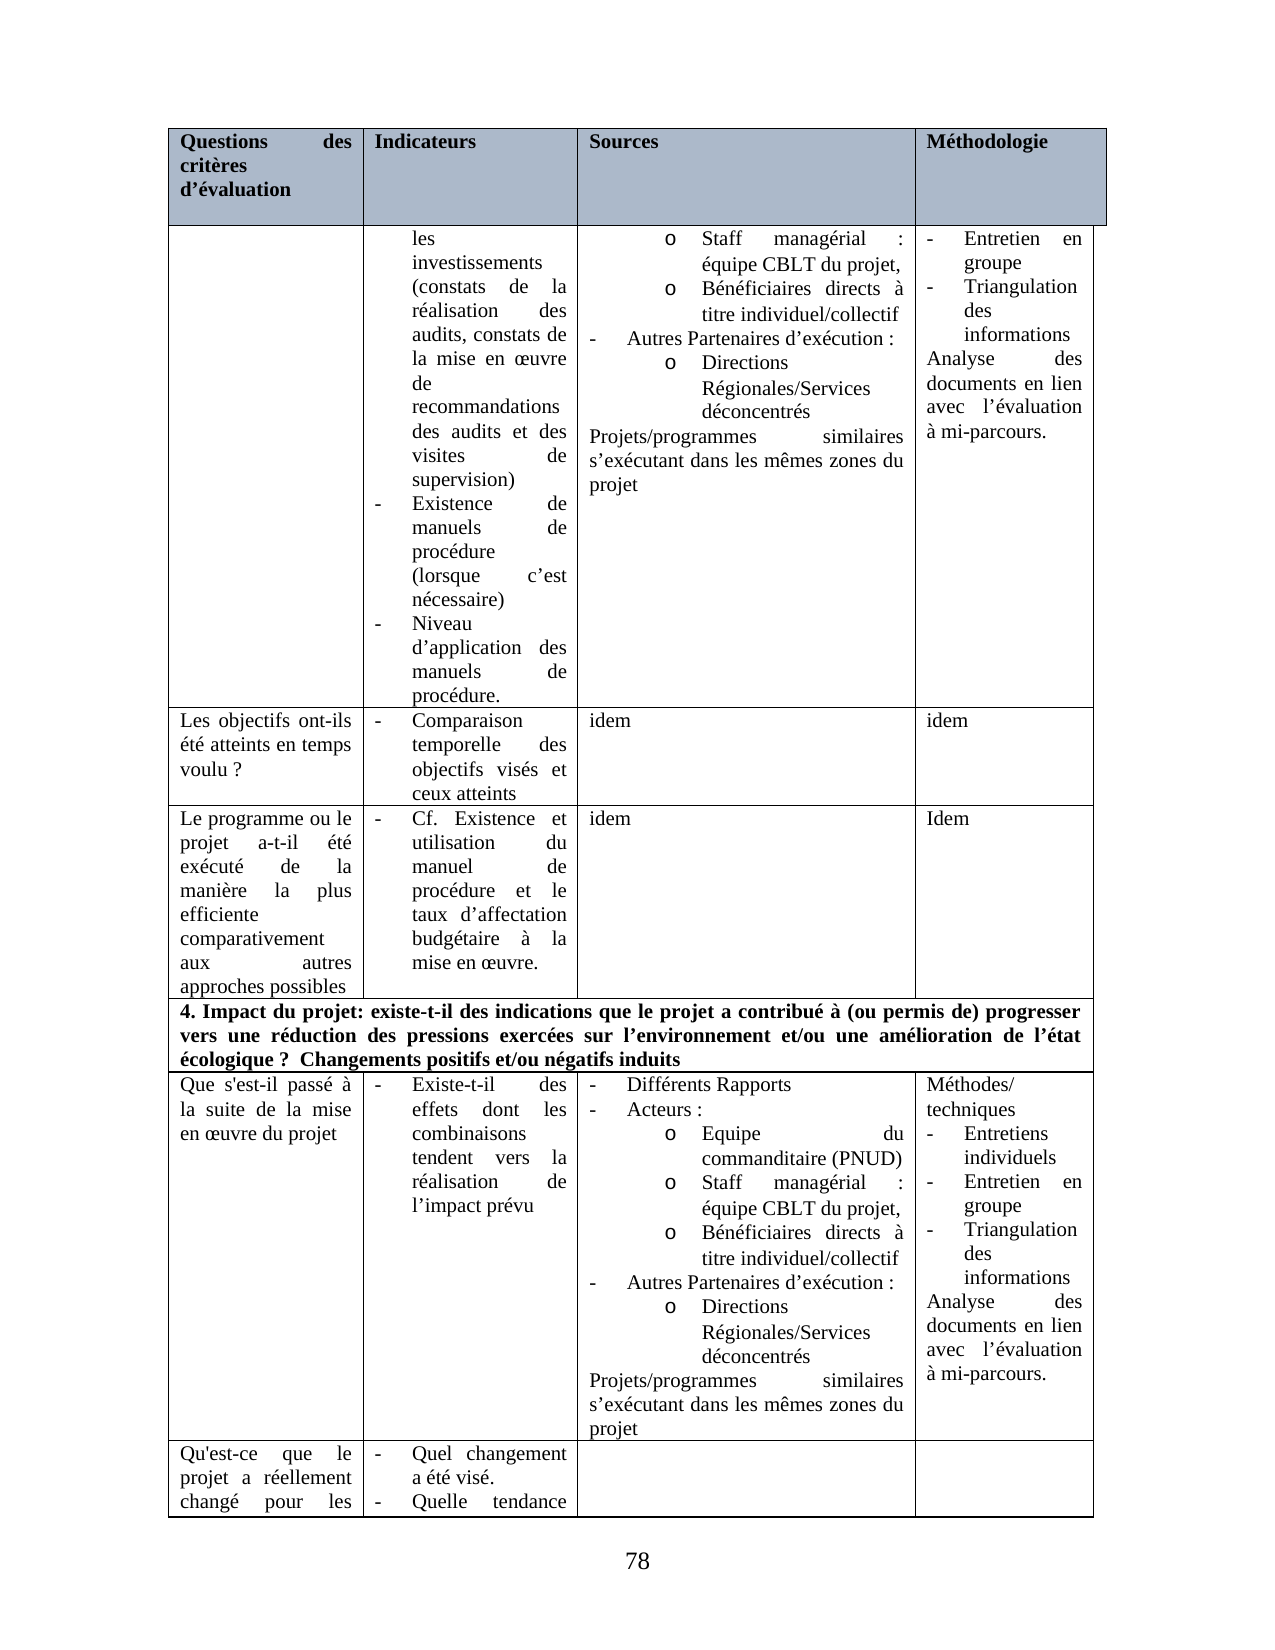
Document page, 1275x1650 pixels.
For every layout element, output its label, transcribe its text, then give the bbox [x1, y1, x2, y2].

table_cell Cf. Existence et utilisation du manuel de procédure et le taux d’affectation budgétaire à la mise en œuvre. [364, 806, 577, 998]
table_header Méthodologie [916, 129, 1106, 225]
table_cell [169, 226, 363, 707]
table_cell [916, 226, 1093, 707]
table_header Questions des critères d’évaluation [169, 129, 363, 225]
table_cell Idem [916, 806, 1093, 998]
table_cell Existe-t-il des effets dont les combinaisons tendent vers la réalisation de l’impact prévu [364, 1073, 577, 1440]
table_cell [169, 1441, 363, 1516]
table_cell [364, 226, 577, 707]
table_cell 4. Impact du projet: existe-t-il des indications que le projet a contribué à (ou permis de) progresser vers une réduction des pressions exercées sur l’environnement et/ou une amélioration de l’état écologique ? Changements positifs et/ou négatifs induits [169, 999, 1093, 1071]
table_cell idem [578, 806, 915, 998]
table_cell Que s'est-il passé à la suite de la mise en œuvre du projet [169, 1073, 363, 1440]
table_cell Comparaison temporelle des objectifs visés et ceux atteints [364, 708, 577, 804]
table_cell Les objectifs ont-ils été atteints en temps voulu ? [169, 708, 363, 804]
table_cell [364, 1441, 577, 1516]
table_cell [578, 226, 915, 707]
table_cell Le programme ou le projet a-t-il été exécuté de la manière la plus efficiente comparativement aux autres approches possibles [169, 806, 363, 998]
table_header Indicateurs [364, 129, 577, 225]
table_cell idem [916, 708, 1093, 804]
table_cell [578, 1441, 915, 1516]
table_header Sources [578, 129, 915, 225]
table_cell [916, 1441, 1093, 1516]
table_cell idem [578, 708, 915, 804]
